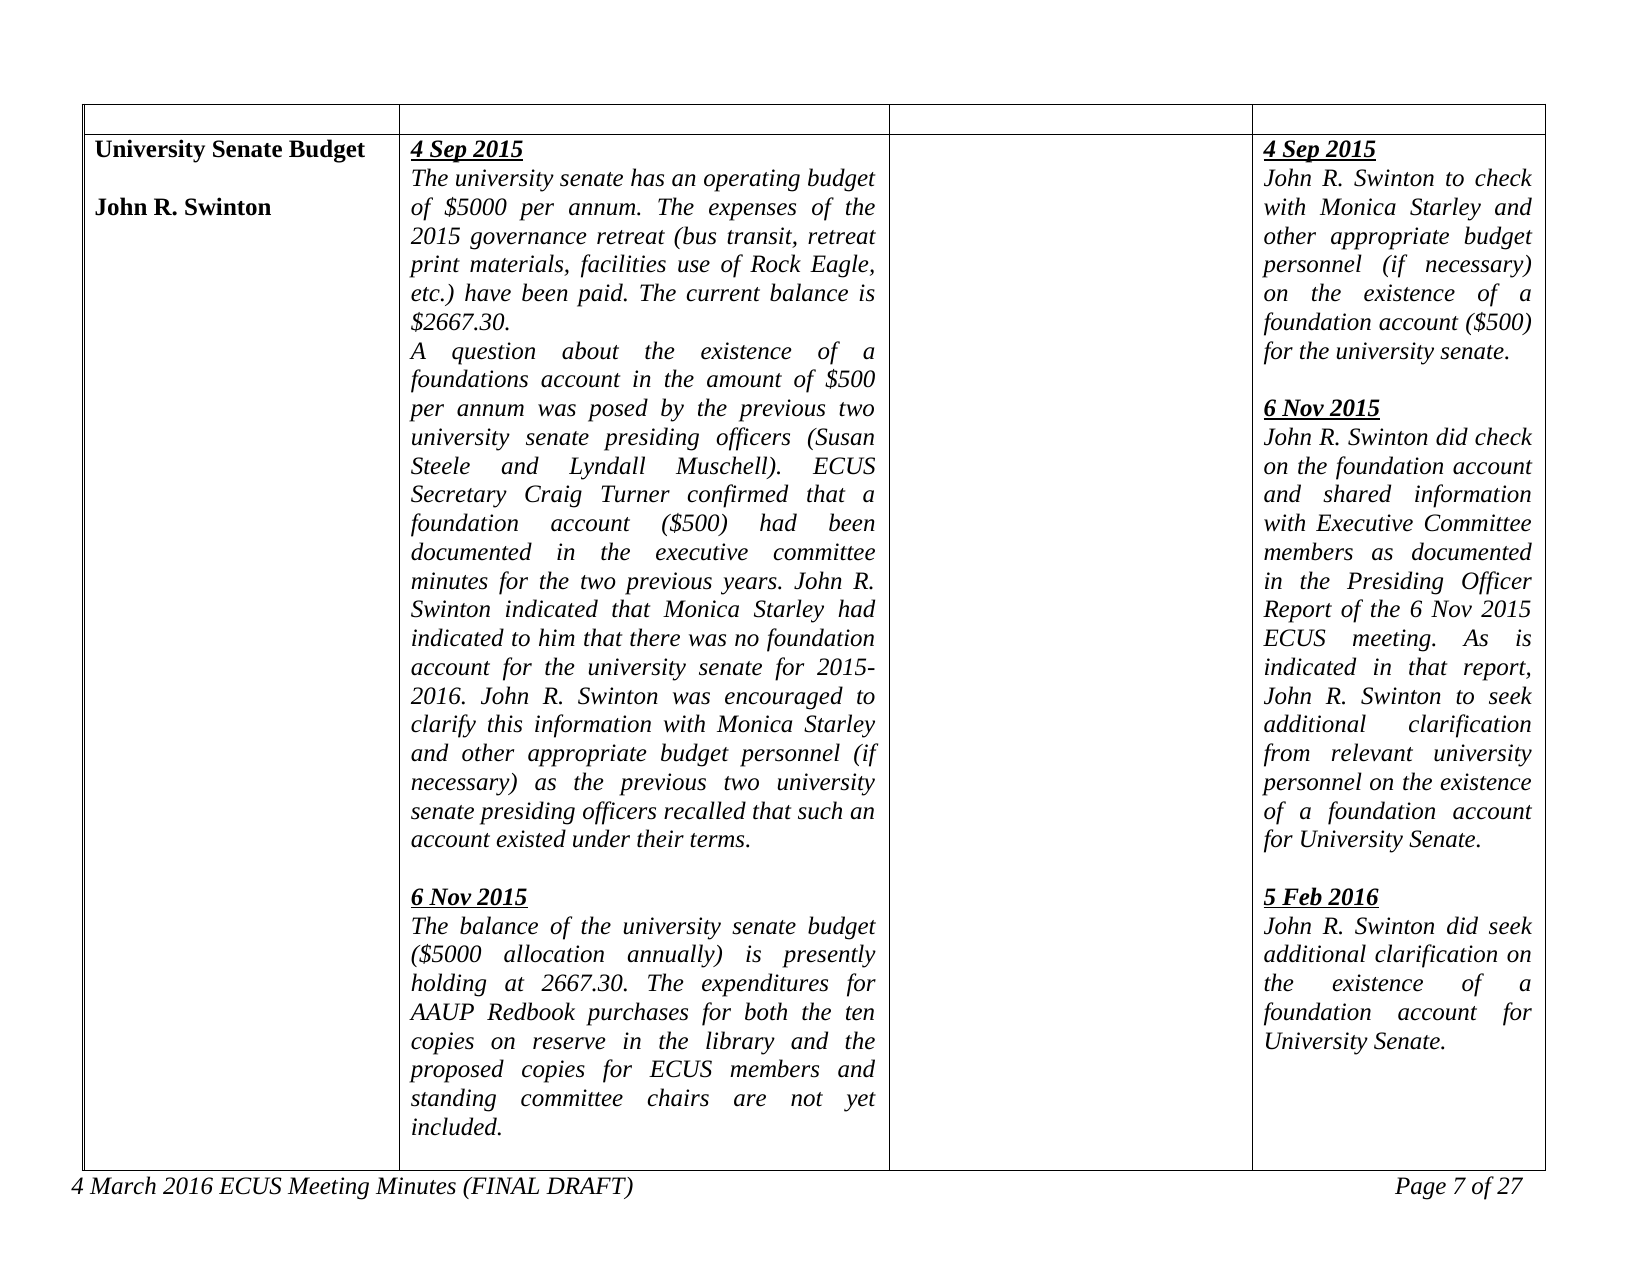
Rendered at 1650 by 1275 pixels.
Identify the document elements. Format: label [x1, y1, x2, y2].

table_cell [890, 135, 1252, 1169]
table_cell [1253, 105, 1545, 133]
table_cell [1253, 135, 1545, 1169]
table_cell [890, 105, 1252, 133]
table_cell [85, 105, 399, 133]
table_cell [85, 135, 399, 1169]
table_cell [400, 105, 889, 133]
table_cell [400, 135, 889, 1169]
